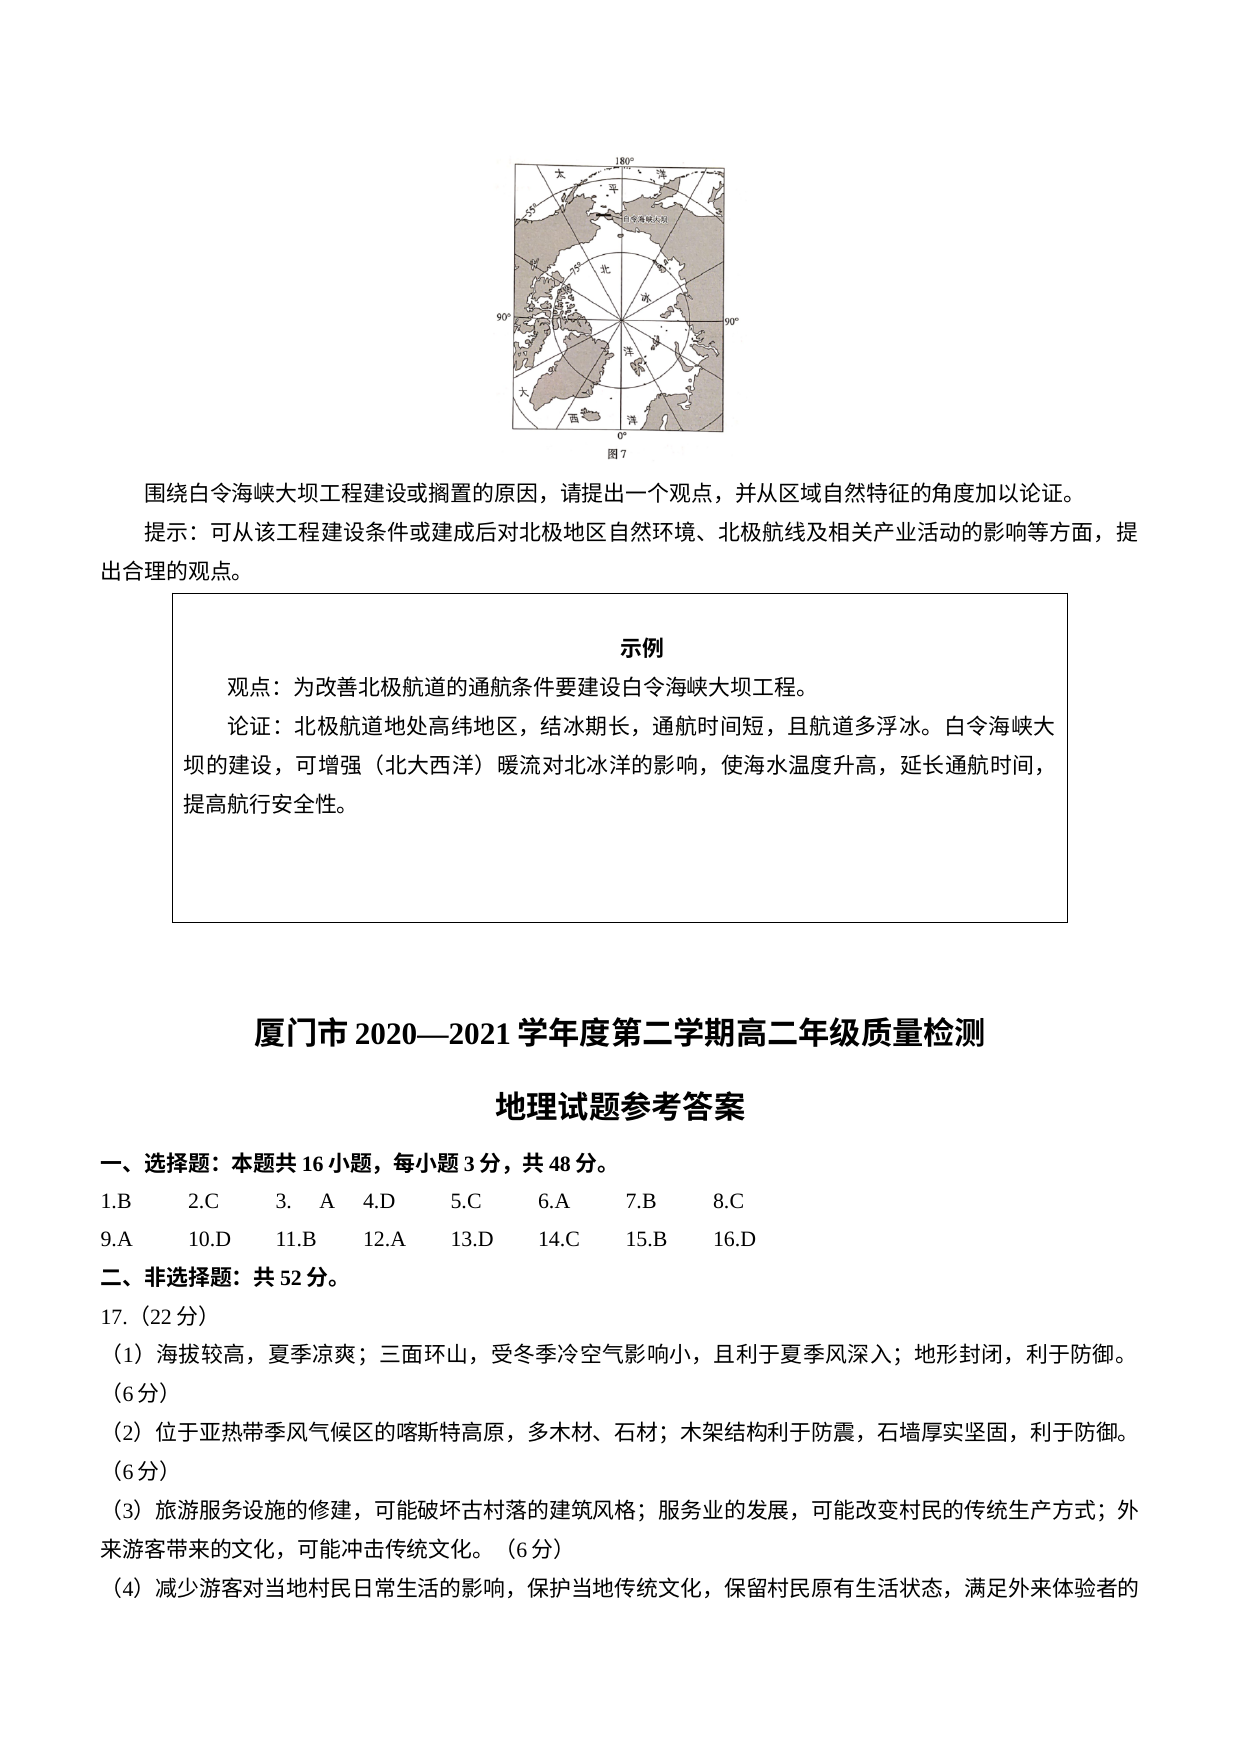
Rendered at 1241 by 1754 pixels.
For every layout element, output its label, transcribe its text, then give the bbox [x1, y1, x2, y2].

text 二、非选择题：共52分。 [100, 1259, 1140, 1292]
text 1.B 2.C 3. A 4.D 5.C 6.A 7.B 8.C [100, 1184, 1140, 1217]
text 17.（22分） [100, 1298, 1140, 1331]
picture [492, 145, 748, 466]
text 一、选择题：本题共16小题，每小题3分，共48分。 [100, 1146, 1140, 1178]
text （2）位于亚热带季风气候区的喀斯特高原，多木材、石材；木架结构利于防震，石墙厚实坚固，利于防御。（6分） [100, 1415, 1140, 1486]
text 地理试题参考答案 [100, 1072, 1140, 1137]
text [100, 1570, 1140, 1603]
text 围绕白令海峡大坝工程建设或搁置的原因，请提出一个观点，并从区域自然特征的角度加以论证。 [100, 476, 1140, 508]
text 提示：可从该工程建设条件或建成后对北极地区自然环境、北极航线及相关产业活动的影响等方面，提出合理的观点。 [100, 515, 1140, 586]
text 厦门市2020—2021学年度第二学期高二年级质量检测 [100, 998, 1140, 1063]
text （3）旅游服务设施的修建，可能破坏古村落的建筑风格；服务业的发展，可能改变村民的传统生产方式；外来游客带来的文化，可能冲击传统文化。（6分） [100, 1492, 1140, 1564]
text （1）海拔较高，夏季凉爽；三面环山，受冬季冷空气影响小，且利于夏季风深入；地形封闭，利于防御。（6分） [100, 1337, 1140, 1408]
table_header 示例 观点：为改善北极航道的通航条件要建设白令海峡大坝工程。 论证：北极航道地处高纬地区，结冰期长，通航时间短，且航道多浮冰。白令海峡大坝的建设，可增强（北大西洋）暖流对北冰洋的影响，使海水温度升高，延长通航时间，提高航行安全性。 [173, 594, 1067, 922]
text 9.A 10.D 11.B 12.A 13.D 14.C 15.B 16.D [100, 1222, 1140, 1254]
